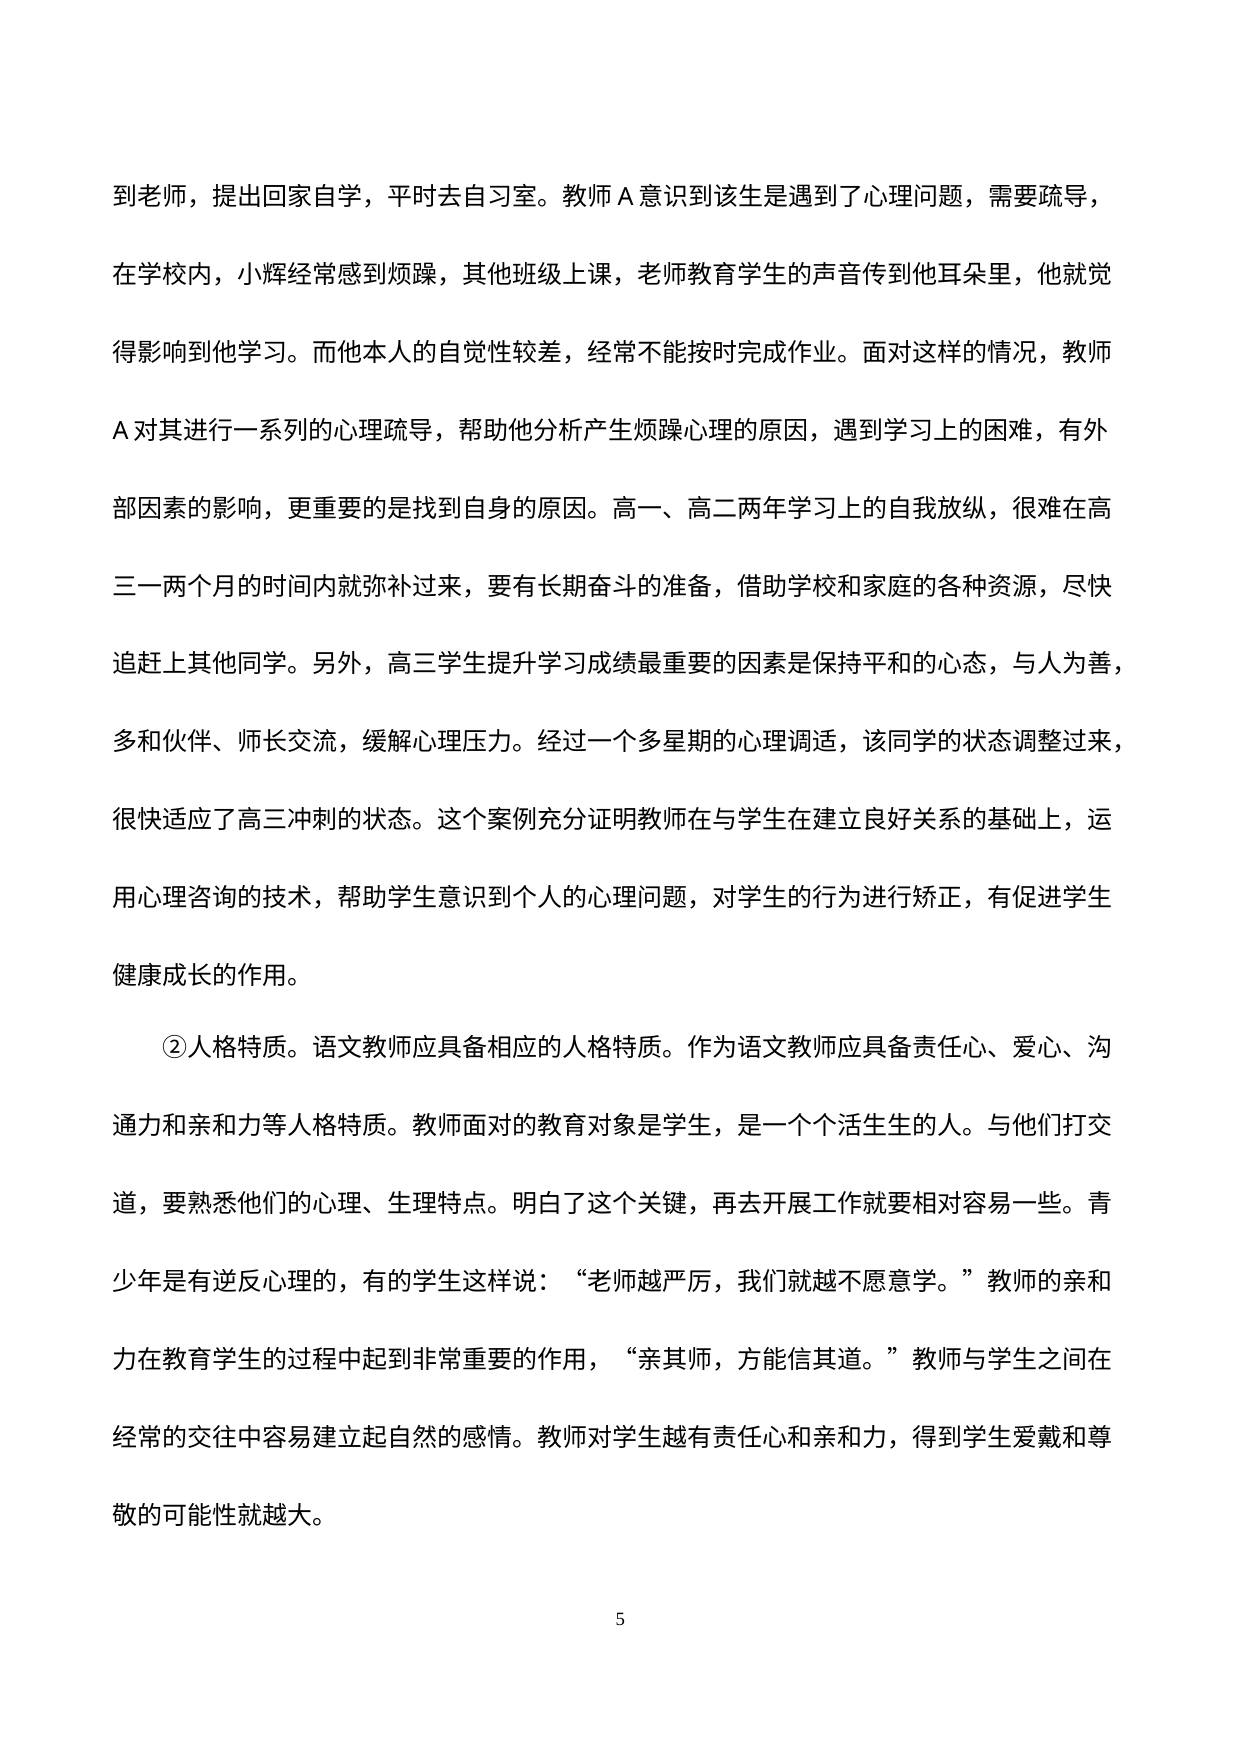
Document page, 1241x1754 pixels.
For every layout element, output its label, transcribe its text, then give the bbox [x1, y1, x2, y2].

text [112, 162, 1128, 1006]
text ②人格特质。语文教师应具备相应的人格特质。作为语文教师应具备责任心、爱心、沟通力和亲和力等人格特质。教师面对的教育对象是学生，是一个个活生生的人。与他们打交道，要熟悉他们的心理、生理特点。明白了这个关键，再去开展工作就要相对容易一些。青少年是有逆反心理的，有的学生这样说：“老师越严厉，我们就越不愿意学。”教师的亲和力在教育学生的过程中起到非常重要的作用，“亲其师，方能信其道。”教师与学生之间在经常的交往中容易建立起自然的感情。教师对学生越有责任心和亲和力，得到学生爱戴和尊敬的可能性就越大。 [112, 1013, 1128, 1546]
